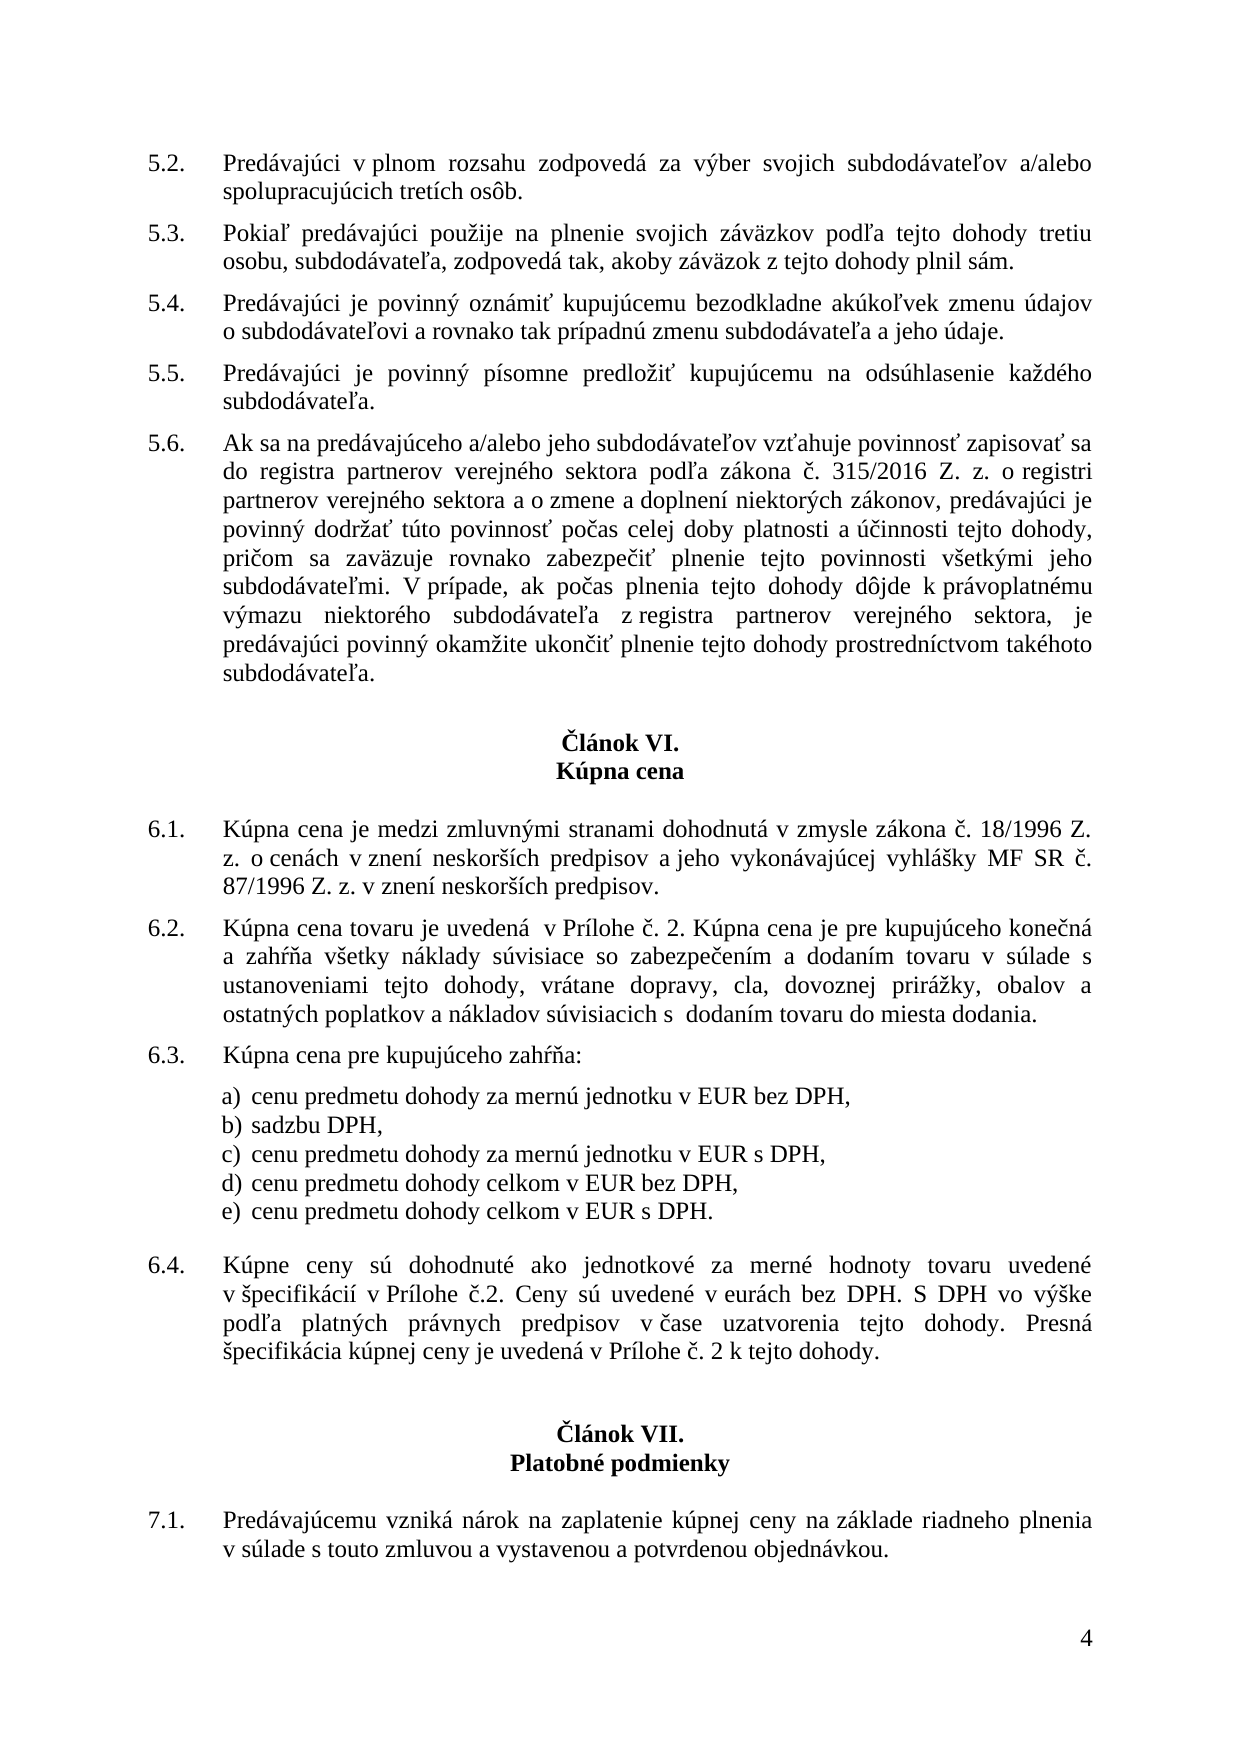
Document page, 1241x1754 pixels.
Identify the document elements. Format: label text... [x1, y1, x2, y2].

list Ak sa na predávajúceho a/alebo jeho subdodávateľov vzťahuje povinnosť zapisovať sa do registra partnerov verejného sektora podľa zákona č. 315/2016 Z. z. o registri partnerov verejného sektora a o zmene a doplnení niektorých zákonov, predávajúci je povinný dodržať túto povinnosť počas celej doby platnosti a účinnosti tejto dohody, pričom sa zaväzuje rovnako zabezpečiť plnenie tejto povinnosti všetkými jeho subdodávateľmi. V prípade, ak počas plnenia tejto dohody dôjde k právoplatnému výmazu niektorého subdodávateľa z registra partnerov verejného sektora, je predávajúci povinný okamžite ukončiť plnenie tejto dohody prostredníctvom takéhoto subdodávateľa. [185, 428, 1093, 686]
list cenu predmetu dohody celkom v EUR bez DPH, [221, 1168, 1093, 1196]
list Predávajúcemu vzniká nárok na zaplatenie kúpnej ceny na základe riadneho plnenia v súlade s touto zmluvou a vystavenou a potvrdenou objednávkou. [148, 1505, 1093, 1563]
list Kúpne ceny sú dohodnuté ako jednotkové za merné hodnoty tovaru uvedené v špecifikácií v Prílohe č.2. Ceny sú uvedené v eurách bez DPH. S DPH vo výške podľa platných právnych predpisov v čase uzatvorenia tejto dohody. Presná špecifikácia kúpnej ceny je uvedená v Prílohe č. 2 k tejto dohody. [185, 1250, 1093, 1365]
list sadzbu DPH, [221, 1110, 1093, 1139]
list Predávajúci je povinný písomne predložiť kupujúcemu na odsúhlasenie každého subdodávateľa. [185, 358, 1093, 415]
list cenu predmetu dohody celkom v EUR s DPH. [221, 1196, 1093, 1225]
list Kúpna cena je medzi zmluvnými stranami dohodnutá v zmysle zákona č. 18/1996 Z. z. o cenách v znení neskorších predpisov a jeho vykonávajúcej vyhlášky MF SR č. 87/1996 Z. z. v znení neskorších predpisov. [185, 814, 1093, 900]
text Platobné podmienky [148, 1448, 1093, 1476]
list Kúpna cena tovaru je uvedená v Prílohe č. 2. Kúpna cena je pre kupujúceho konečná a zahŕňa všetky náklady súvisiace so zabezpečením a dodaním tovaru v súlade s ustanoveniami tejto dohody, vrátane dopravy, cla, dovoznej prirážky, obalov a ostatných poplatkov a nákladov súvisiacich s dodaním tovaru do miesta dodania. [185, 913, 1093, 1028]
list Kúpna cena pre kupujúceho zahŕňa: [185, 1040, 1093, 1069]
list cenu predmetu dohody za mernú jednotku v EUR s DPH, [221, 1139, 1093, 1168]
list cenu predmetu dohody za mernú jednotku v EUR bez DPH, [221, 1081, 1093, 1110]
list Pokiaľ predávajúci použije na plnenie svojich záväzkov podľa tejto dohody tretiu osobu, subdodávateľa, zodpovedá tak, akoby záväzok z tejto dohody plnil sám. [185, 218, 1093, 275]
list Predávajúci je povinný oznámiť kupujúcemu bezodkladne akúkoľvek zmenu údajov o subdodávateľovi a rovnako tak prípadnú zmenu subdodávateľa a jeho údaje. [185, 288, 1093, 345]
text Kúpna cena [148, 756, 1093, 785]
text Článok VI. [148, 728, 1093, 756]
text Článok VII. [148, 1419, 1093, 1448]
list Predávajúci v plnom rozsahu zodpovedá za výber svojich subdodávateľov a/alebo spolupracujúcich tretích osôb. [185, 148, 1093, 205]
